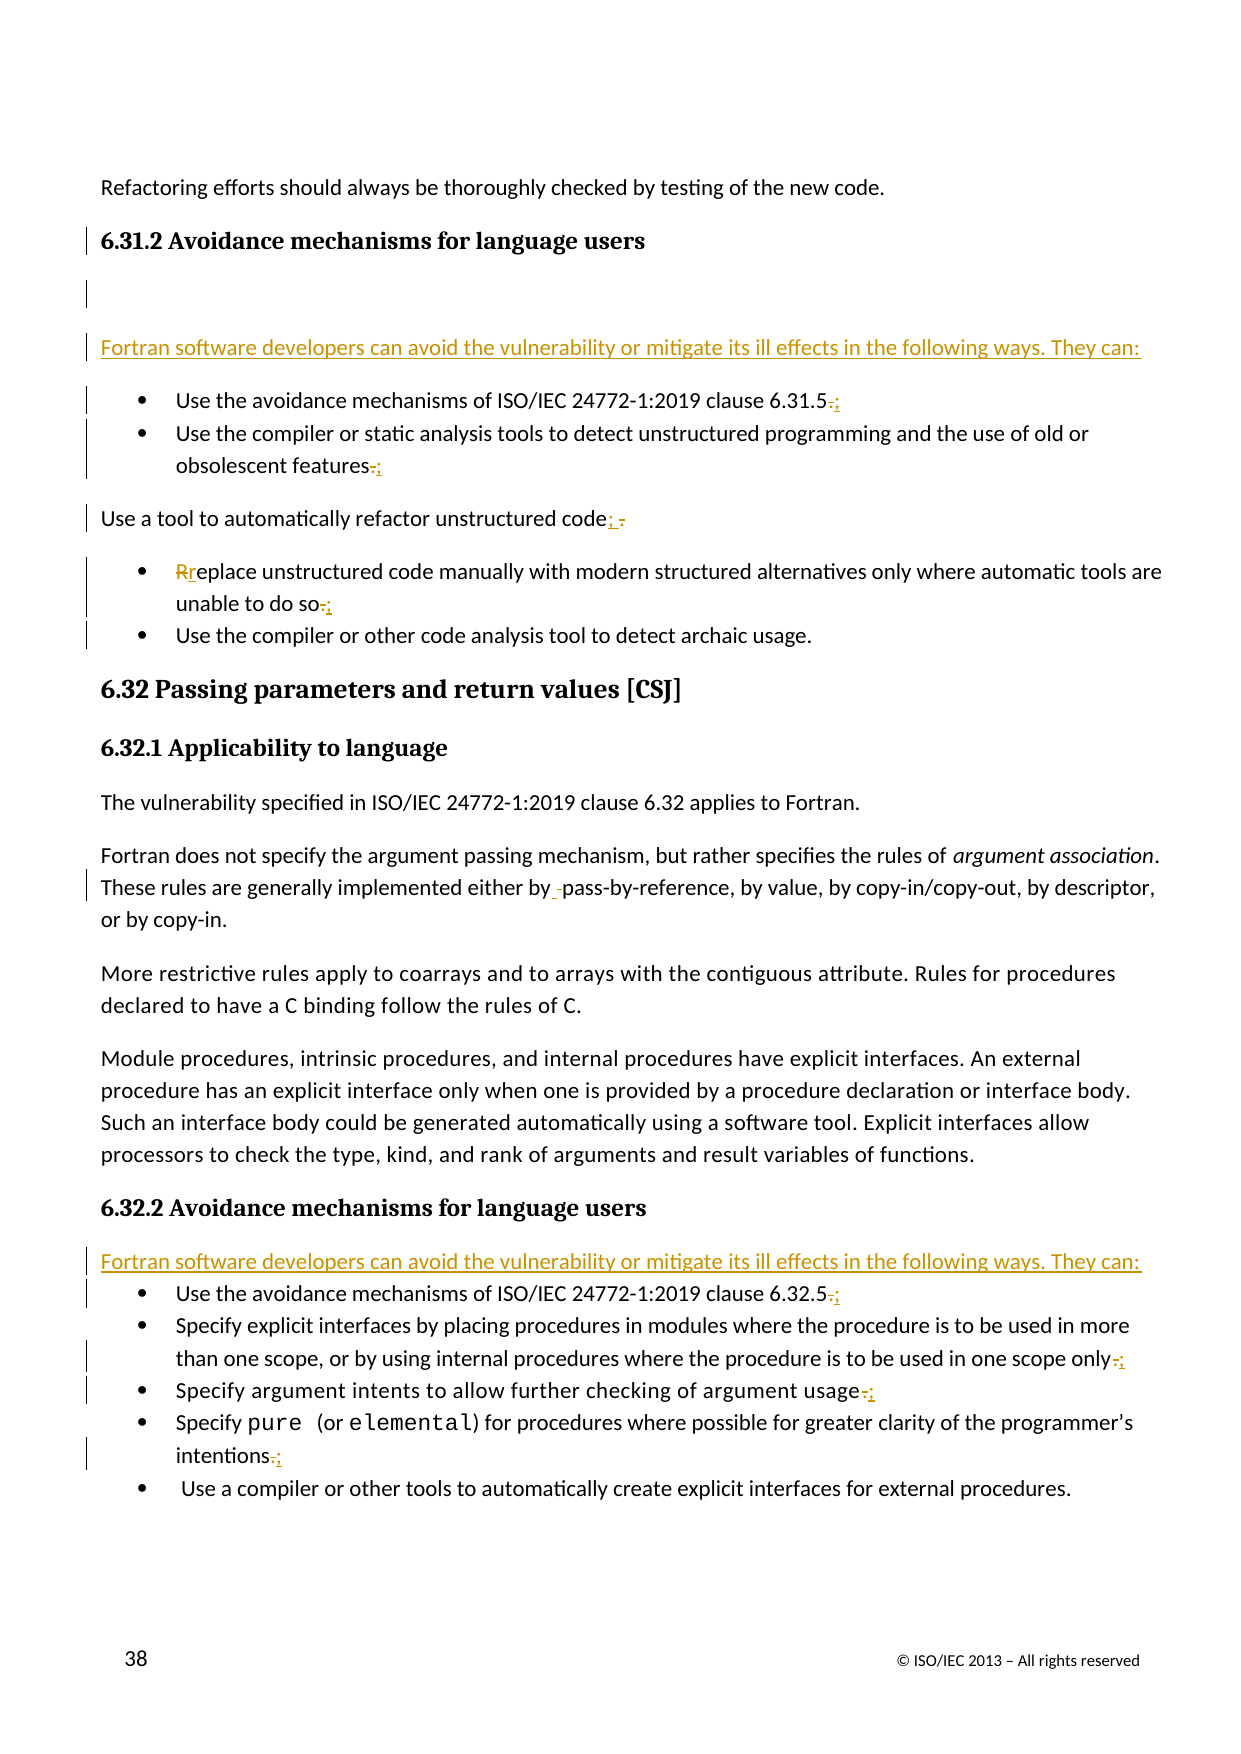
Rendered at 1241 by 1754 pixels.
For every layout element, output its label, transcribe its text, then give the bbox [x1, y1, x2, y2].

list Specify pure (or elemental) for procedures where possible for greater clarity of the programmer’s intentions [138, 1408, 1164, 1469]
list eplace unstructured code manually with modern structured alternatives only where automatic tools are unable to do so [138, 557, 1164, 617]
text 6.32.2 Avoidance mechanisms for language users [101, 1193, 1164, 1222]
list Use a compiler or other tools to automatically create explicit interfaces for external procedures. [138, 1474, 1164, 1502]
text 6.32.1 Applicability to language [101, 734, 1164, 763]
list Specify argument intents to allow further checking of argument usage [138, 1376, 1164, 1404]
text Module procedures, intrinsic procedures, and internal procedures have explicit interfaces. An external procedure has an explicit interface only when one is provided by a procedure declaration or interface body. Such an interface body could be generated automatically using a software tool. Explicit interfaces allow processors to check the type, kind, and rank of arguments and result variables of functions. [101, 1044, 1164, 1168]
text 6.31.2 Avoidance mechanisms for language users [101, 227, 1164, 255]
list Use the avoidance mechanisms of ISO/IEC 24772-1:2019 clause 6.31.5 [138, 386, 1164, 414]
text More restrictive rules apply to coarrays and to arrays with the contiguous attribute. Rules for procedures declared to have a C binding follow the rules of C. [101, 959, 1164, 1019]
list Use the compiler or static analysis tools to detect unstructured programming and the use of old or obsolescent features [138, 419, 1164, 479]
subtitle 6.32 Passing parameters and return values [CSJ] [101, 674, 1164, 705]
list Specify explicit interfaces by placing procedures in modules where the procedure is to be used in more than one scope, or by using internal procedures where the procedure is to be used in one scope only [138, 1312, 1164, 1372]
text The vulnerability specified in ISO/IEC 24772-1:2019 clause 6.32 applies to Fortran. [101, 788, 1164, 816]
text Refactoring efforts should always be thoroughly checked by testing of the new code. [101, 173, 1164, 202]
list Use the avoidance mechanisms of ISO/IEC 24772-1:2019 clause 6.32.5 [138, 1279, 1164, 1307]
text Fortran does not specify the argument passing mechanism, but rather specifies the rules of argument association. These rules are generally implemented either bypass-by-reference, by value, by copy-in/copy-out, by descriptor, or by copy-in. [101, 841, 1164, 934]
list Use the compiler or other code analysis tool to detect archaic usage. [138, 621, 1164, 649]
text Use a tool to automatically refactor unstructured code [101, 504, 1164, 532]
